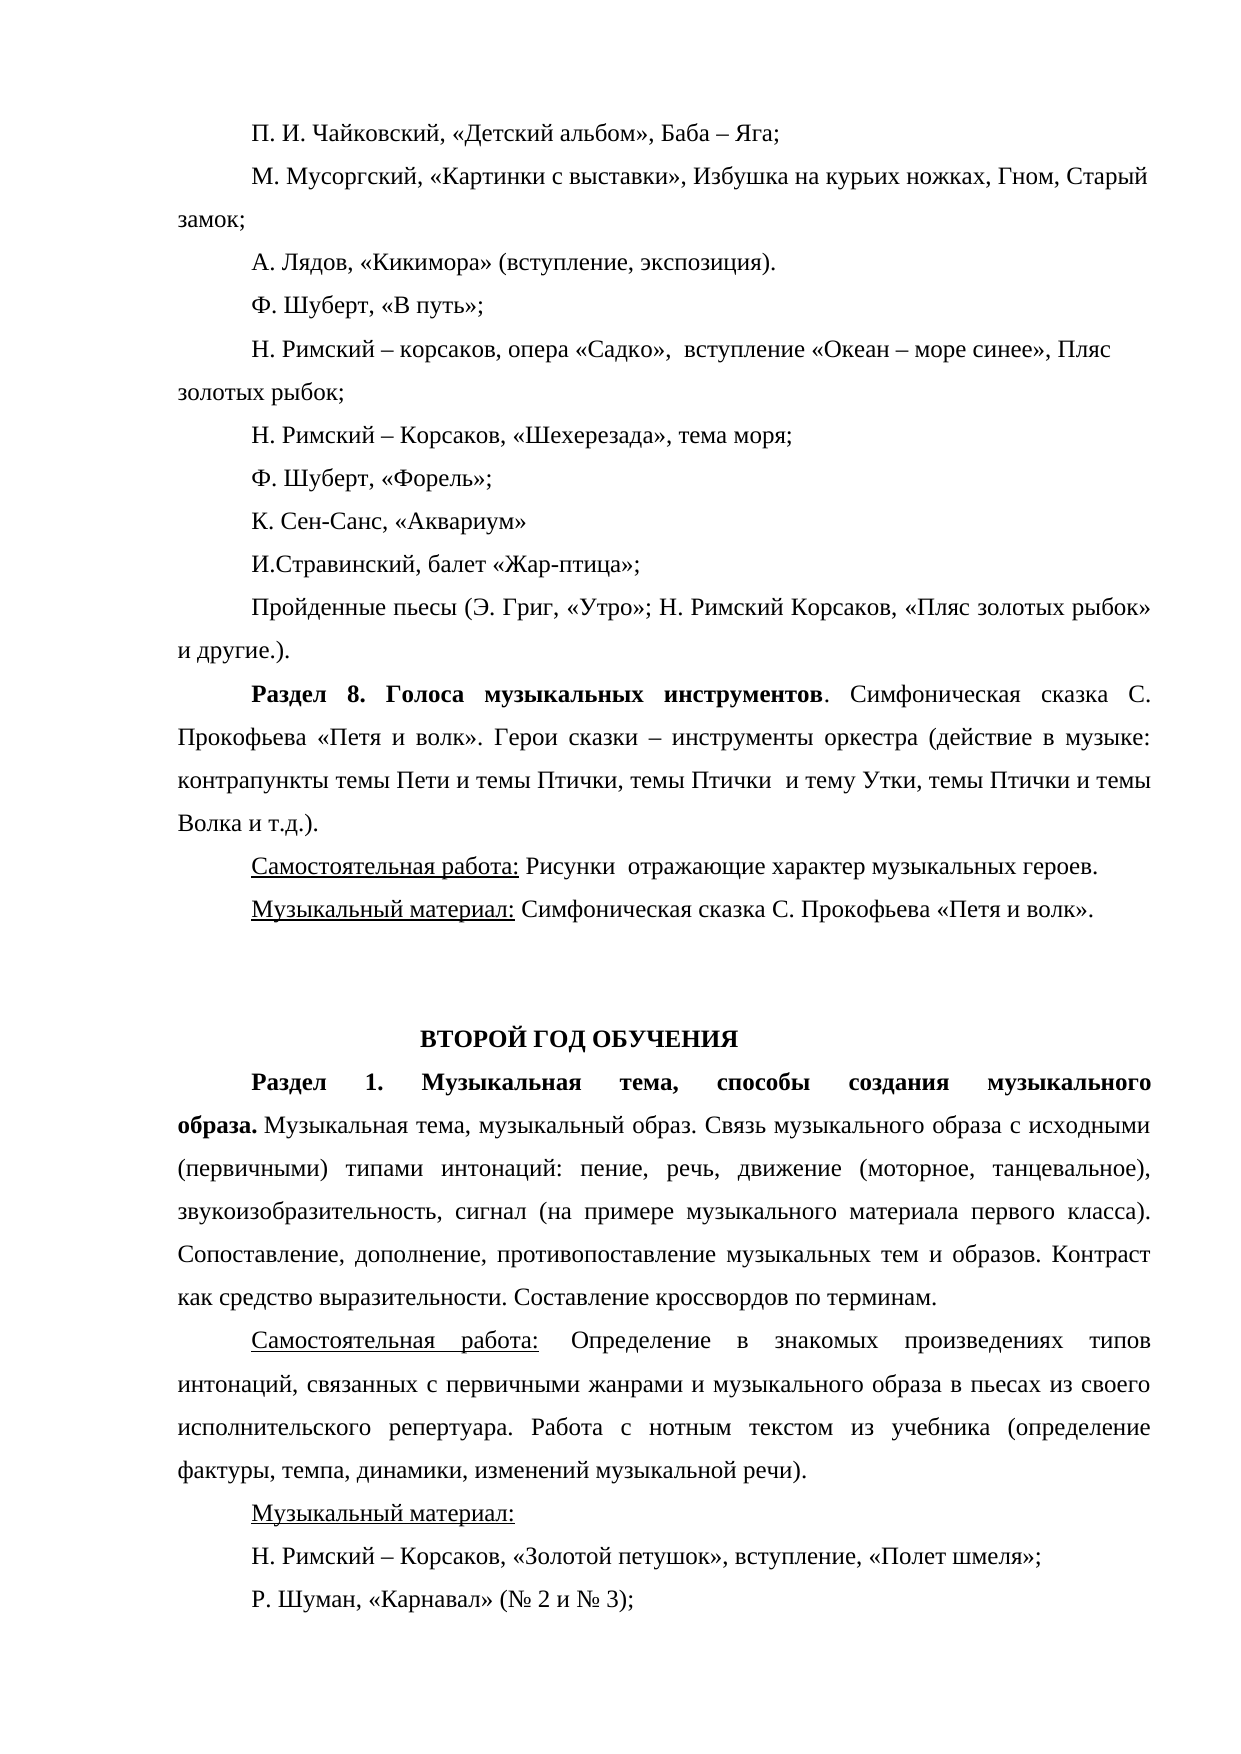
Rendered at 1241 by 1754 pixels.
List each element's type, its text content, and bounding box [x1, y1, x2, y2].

text К. Сен-Санс, «Аквариум» [177, 506, 1152, 535]
text Ф. Шуберт, «Форель»; [177, 463, 1152, 492]
text Ф. Шуберт, «В путь»; [177, 291, 1152, 319]
text Р. Шуман, «Карнавал» (№ 2 и № 3); [177, 1584, 1152, 1613]
text Раздел 1. Музыкальная тема, способы создания музыкального образа. Музыкальная тема, музыкальный образ. Связь музыкального образа с исходными (первичными) типами интонаций: пение, речь, движение (моторное, танцевальное), звукоизобразительность, сигнал (на примере музыкального материала первого класса). Сопоставление, дополнение, противопоставление музыкальных тем и образов. Контраст как средство выразительности. Составление кроссвордов по терминам. [177, 1067, 1152, 1311]
text Н. Римский – корсаков, опера «Садко», вступление «Океан – море синее», Пляс золотых рыбок; [177, 334, 1152, 406]
text Самостоятельная работа: Рисунки отражающие характер музыкальных героев. [177, 851, 1152, 880]
text Раздел 8. Голоса музыкальных инструментов. Симфоническая сказка С. Прокофьева «Петя и волк». Герои сказки – инструменты оркестра (действие в музыке: контрапункты темы Пети и темы Птички, темы Птички и тему Утки, темы Птички и темы Волка и т.д.). [177, 679, 1152, 837]
text И.Стравинский, балет «Жар-птица»; [177, 549, 1152, 578]
text ВТОРОЙ ГОД ОБУЧЕНИЯ [177, 1024, 1152, 1052]
text Музыкальный материал: [177, 1498, 1152, 1527]
text М. Мусоргский, «Картинки с выставки», Избушка на курьих ножках, Гном, Старый замок; [177, 161, 1152, 233]
text Н. Римский – Корсаков, «Шехерезада», тема моря; [177, 420, 1152, 449]
text П. И. Чайковский, «Детский альбом», Баба – Яга; [177, 118, 1152, 147]
text А. Лядов, «Кикимора» (вступление, экспозиция). [177, 247, 1152, 276]
text Пройденные пьесы (Э. Григ, «Утро»; Н. Римский Корсаков, «Пляс золотых рыбок» и другие.). [177, 592, 1152, 664]
text Н. Римский – Корсаков, «Золотой петушок», вступление, «Полет шмеля»; [177, 1541, 1152, 1570]
text Самостоятельная работа: Определение в знакомых произведениях типов интонаций, связанных с первичными жанрами и музыкального образа в пьесах из своего исполнительского репертуара. Работа с нотным текстом из учебника (определение фактуры, темпа, динамики, изменений музыкальной речи). [177, 1326, 1152, 1484]
text Музыкальный материал: Симфоническая сказка С. Прокофьева «Петя и волк». [177, 894, 1152, 923]
